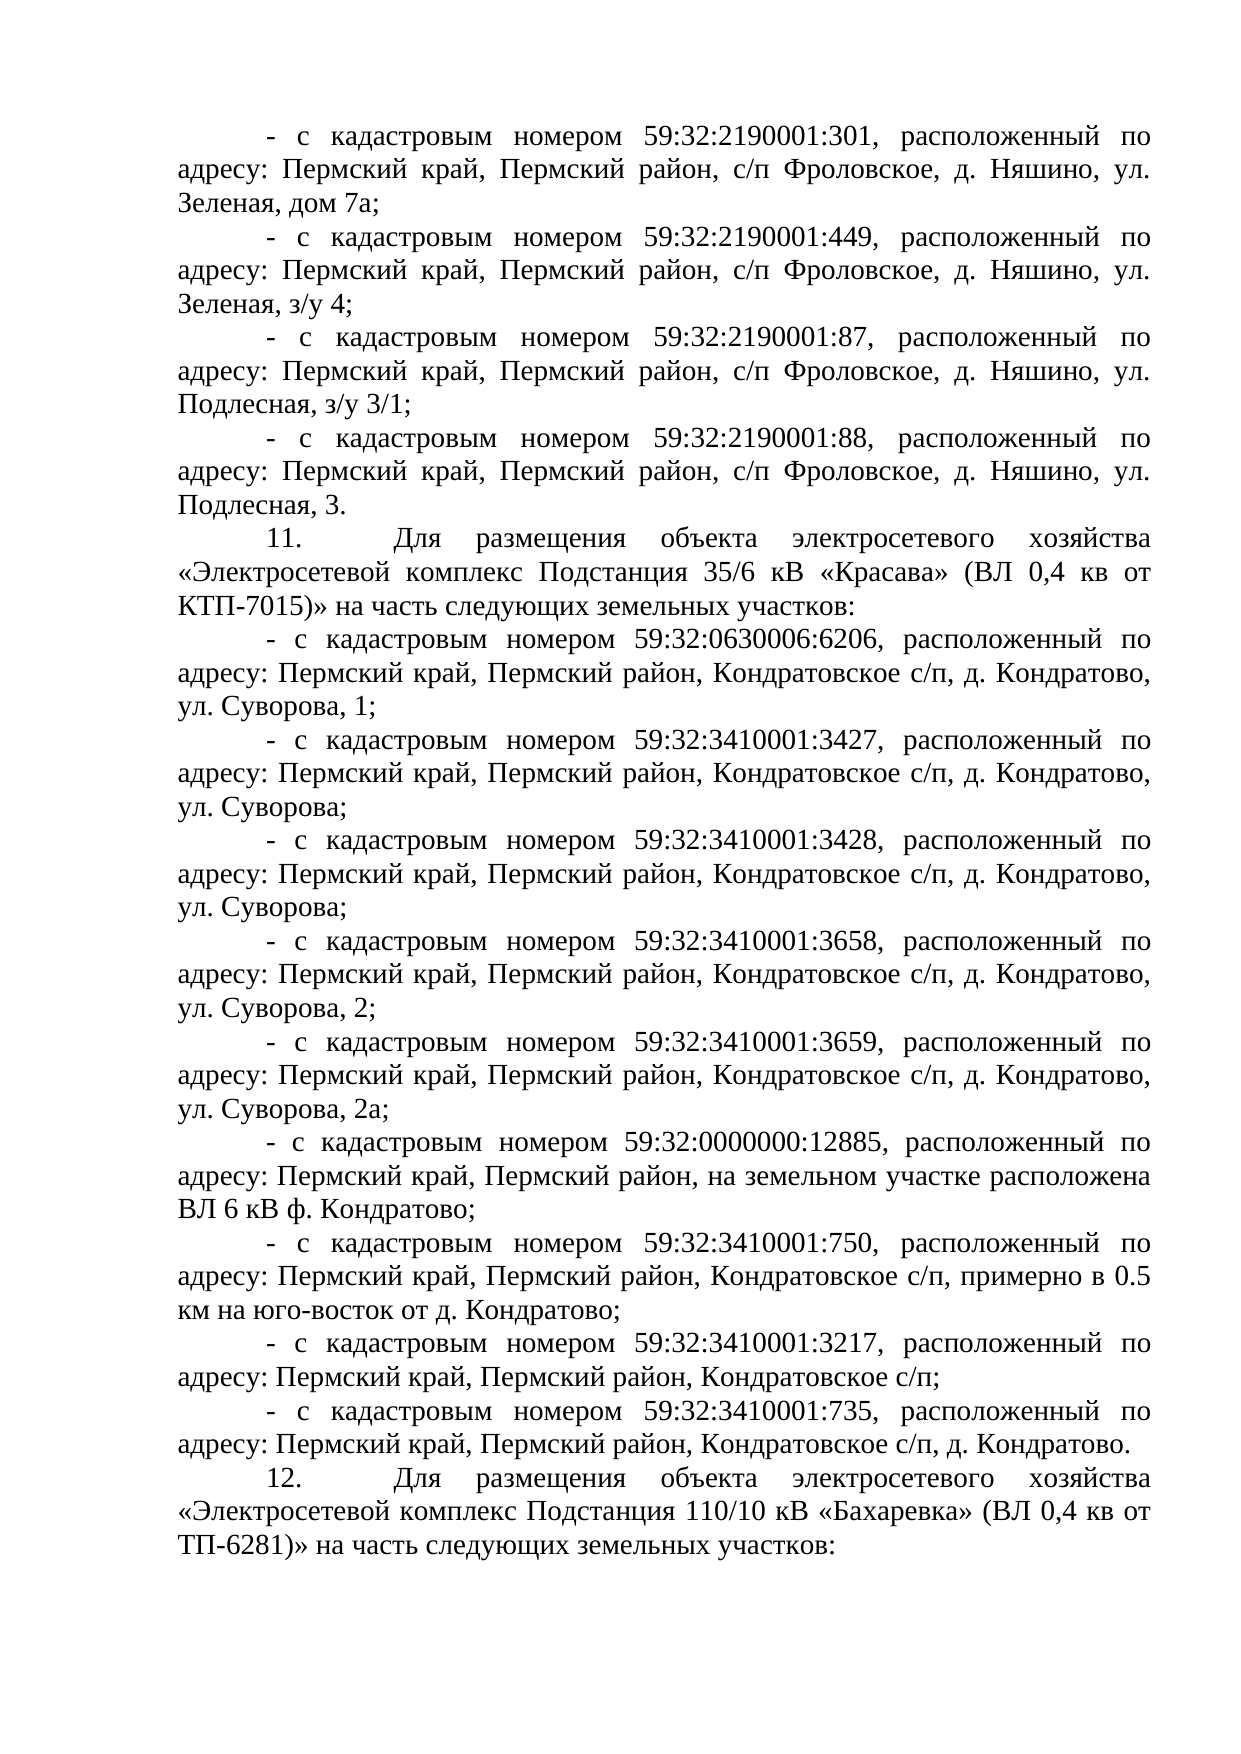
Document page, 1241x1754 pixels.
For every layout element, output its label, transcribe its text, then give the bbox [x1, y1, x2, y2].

list - с кадастровым номером 59:32:2190001:449, расположенный по адресу: Пермский край, Пермский район, с/п Фроловское, д. Няшино, ул. Зеленая, з/у 4; [177, 219, 1152, 319]
list - с кадастровым номером 59:32:3410001:3428, расположенный по адресу: Пермский край, Пермский район, Кондратовское с/п, д. Кондратово, ул. Суворова; [177, 822, 1152, 923]
list - с кадастровым номером 59:32:3410001:3427, расположенный по адресу: Пермский край, Пермский район, Кондратовское с/п, д. Кондратово, ул. Суворова; [177, 722, 1152, 822]
list - с кадастровым номером 59:32:0630006:6206, расположенный по адресу: Пермский край, Пермский район, Кондратовское с/п, д. Кондратово, ул. Суворова, 1; [177, 621, 1152, 722]
list - с кадастровым номером 59:32:2190001:88, расположенный по адресу: Пермский край, Пермский район, с/п Фроловское, д. Няшино, ул. Подлесная, 3. [177, 420, 1152, 521]
list - с кадастровым номером 59:32:0000000:12885, расположенный по адресу: Пермский край, Пермский район, на земельном участке расположена ВЛ 6 кВ ф. Кондратово; [177, 1124, 1152, 1225]
list Для размещения объекта электросетевого хозяйства «Электросетевой комплекс Подстанция 35/6 кВ «Красава» (ВЛ 0,4 кв от КТП-7015)» на часть следующих земельных участков: [177, 521, 1152, 621]
list - с кадастровым номером 59:32:3410001:3659, расположенный по адресу: Пермский край, Пермский район, Кондратовское с/п, д. Кондратово, ул. Суворова, 2а; [177, 1024, 1152, 1124]
list - с кадастровым номером 59:32:3410001:750, расположенный по адресу: Пермский край, Пермский район, Кондратовское с/п, примерно в 0.5 км на юго-восток от д. Кондратово; [177, 1225, 1152, 1326]
list - с кадастровым номером 59:32:2190001:301, расположенный по адресу: Пермский край, Пермский район, с/п Фроловское, д. Няшино, ул. Зеленая, дом 7а; [177, 118, 1152, 219]
list - с кадастровым номером 59:32:2190001:87, расположенный по адресу: Пермский край, Пермский район, с/п Фроловское, д. Няшино, ул. Подлесная, з/у 3/1; [177, 319, 1152, 420]
list - с кадастровым номером 59:32:3410001:3658, расположенный по адресу: Пермский край, Пермский район, Кондратовское с/п, д. Кондратово, ул. Суворова, 2; [177, 923, 1152, 1024]
list - с кадастровым номером 59:32:3410001:3217, расположенный по адресу: Пермский край, Пермский район, Кондратовское с/п; [177, 1326, 1152, 1393]
list Для размещения объекта электросетевого хозяйства «Электросетевой комплекс Подстанция 110/10 кВ «Бахаревка» (ВЛ 0,4 кв от ТП-6281)» на часть следующих земельных участков: [177, 1460, 1152, 1560]
list - с кадастровым номером 59:32:3410001:735, расположенный по адресу: Пермский край, Пермский район, Кондратовское с/п, д. Кондратово. [177, 1393, 1152, 1460]
